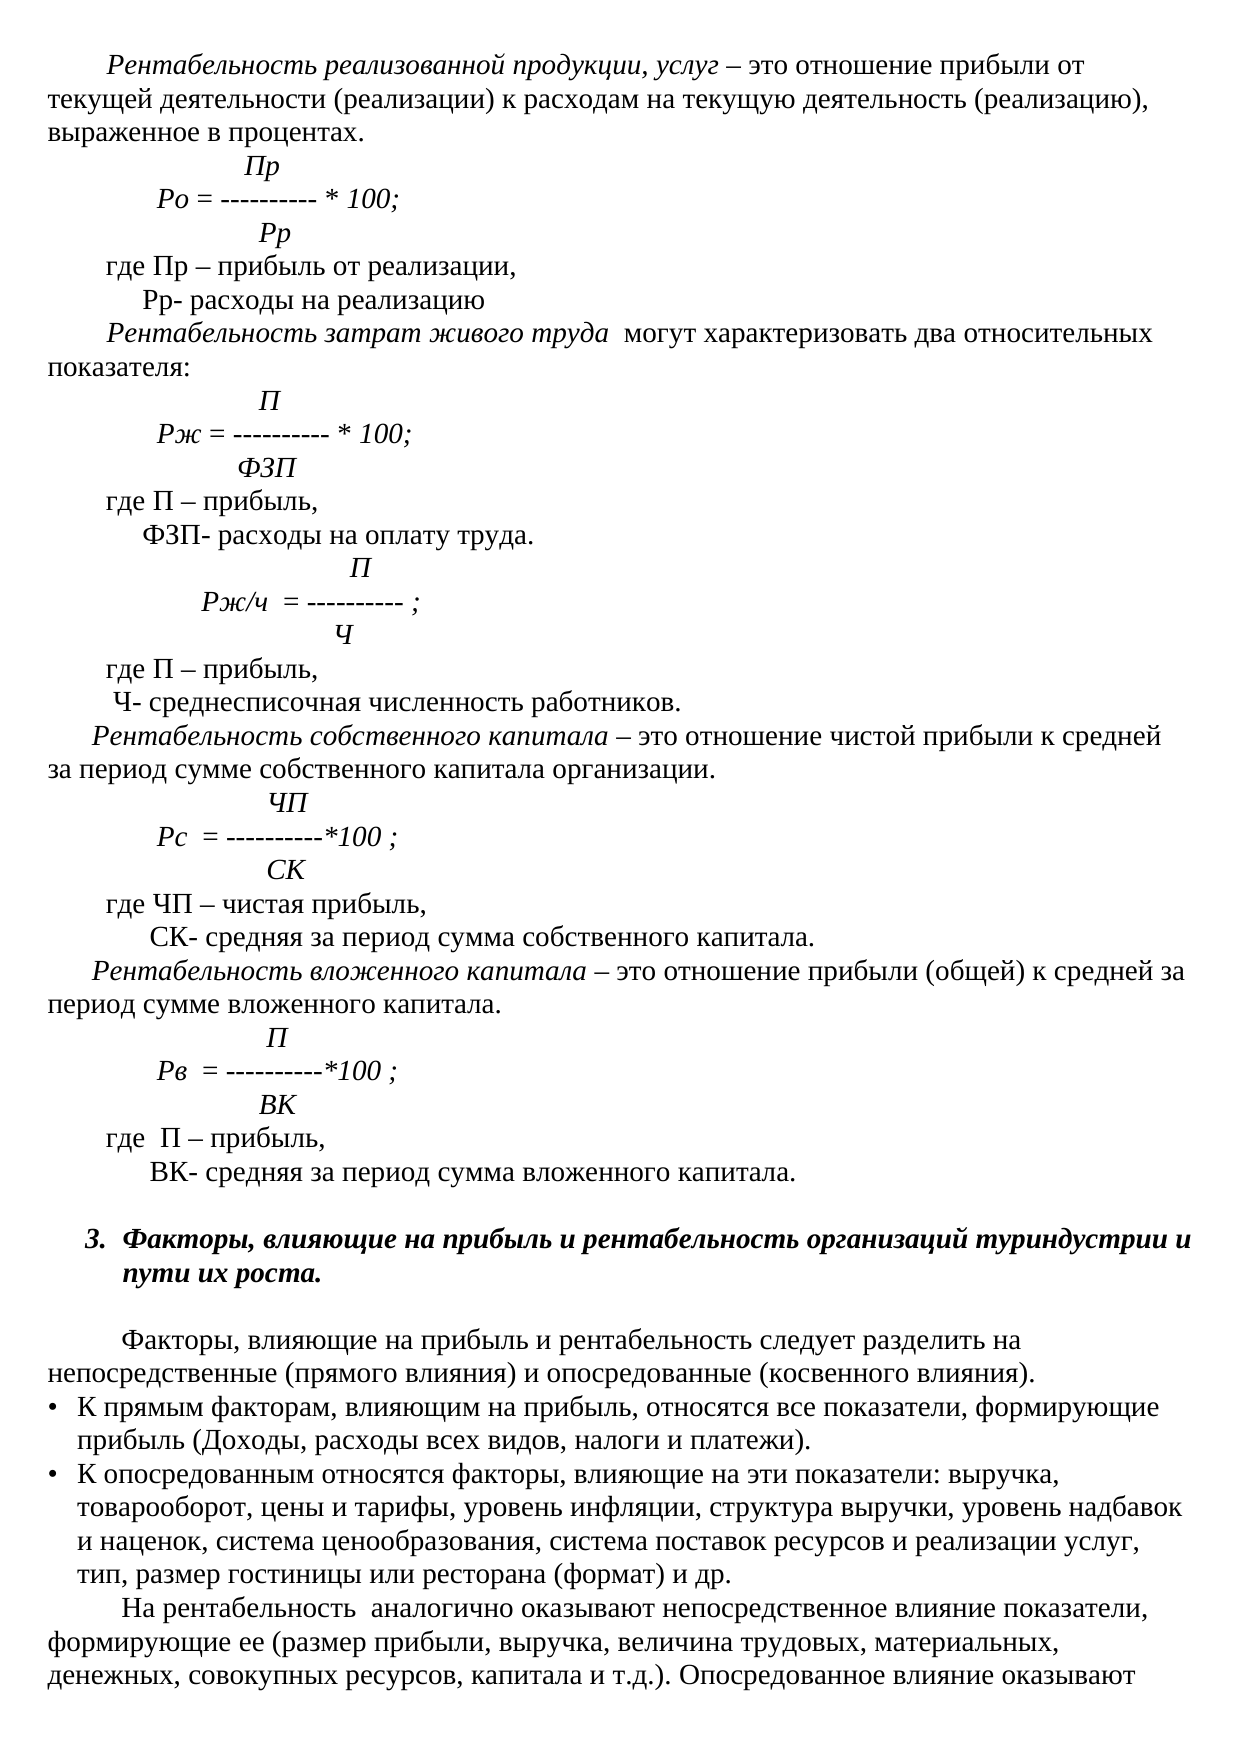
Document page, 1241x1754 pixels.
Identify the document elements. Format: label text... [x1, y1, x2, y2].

text ЧП [47, 785, 1193, 819]
text ВК- средняя за период сумма вложенного капитала. [47, 1154, 1193, 1188]
text Ч- среднесписочная численность работников. [47, 684, 1193, 718]
text Рр- расходы на реализацию [47, 282, 1193, 316]
text П [47, 383, 1193, 416]
text ФЗП [47, 450, 1193, 483]
text где П – прибыль, [47, 651, 1193, 684]
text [47, 1590, 1193, 1691]
text ФЗП- расходы на оплату труда. [47, 517, 1193, 550]
text Рентабельность собственного капитала – это отношение чистой прибыли к средней за период сумме собственного капитала организации. [47, 718, 1193, 785]
text Рентабельность реализованной продукции, услуг – это отношение прибыли от текущей деятельности (реализации) к расходам на текущую деятельность (реализацию), выраженное в процентах. [47, 47, 1193, 148]
text Рр [47, 215, 1193, 248]
list К прямым факторам, влияющим на прибыль, относятся все показатели, формирующие прибыль (Доходы, расходы всех видов, налоги и платежи). [47, 1389, 1193, 1456]
text Рж = ---------- * 100; [47, 416, 1193, 450]
text СК [47, 852, 1193, 886]
text П [47, 550, 1193, 584]
text где П – прибыль, [47, 483, 1193, 517]
text Ч [47, 617, 1193, 651]
text Рж/ч = ---------- ; [47, 584, 1193, 617]
text ВК [47, 1087, 1193, 1121]
text Факторы, влияющие на прибыль и рентабельность следует разделить на непосредственные (прямого влияния) и опосредованные (косвенного влияния). [47, 1322, 1193, 1389]
text Рв = ----------*100 ; [47, 1053, 1193, 1087]
text Рентабельность затрат живого труда могут характеризовать два относительных показателя: [47, 316, 1193, 383]
text где Пр – прибыль от реализации, [47, 248, 1193, 282]
list К опосредованным относятся факторы, влияющие на эти показатели: выручка, товарооборот, цены и тарифы, уровень инфляции, структура выручки, уровень надбавок и наценок, система ценообразования, система поставок ресурсов и реализации услуг, тип, размер гостиницы или ресторана (формат) и др. [47, 1456, 1193, 1590]
text СК- средняя за период сумма собственного капитала. [47, 919, 1193, 953]
text где П – прибыль, [47, 1121, 1193, 1154]
text П [47, 1020, 1193, 1053]
text Рентабельность вложенного капитала – это отношение прибыли (общей) к средней за период сумме вложенного капитала. [47, 953, 1193, 1020]
text Рс = ----------*100 ; [47, 819, 1193, 852]
list Факторы, влияющие на прибыль и рентабельность организаций туриндустрии и пути их роста. [85, 1221, 1193, 1288]
text Ро = ---------- * 100; [47, 181, 1193, 215]
text Пр [47, 148, 1193, 181]
text где ЧП – чистая прибыль, [47, 886, 1193, 919]
